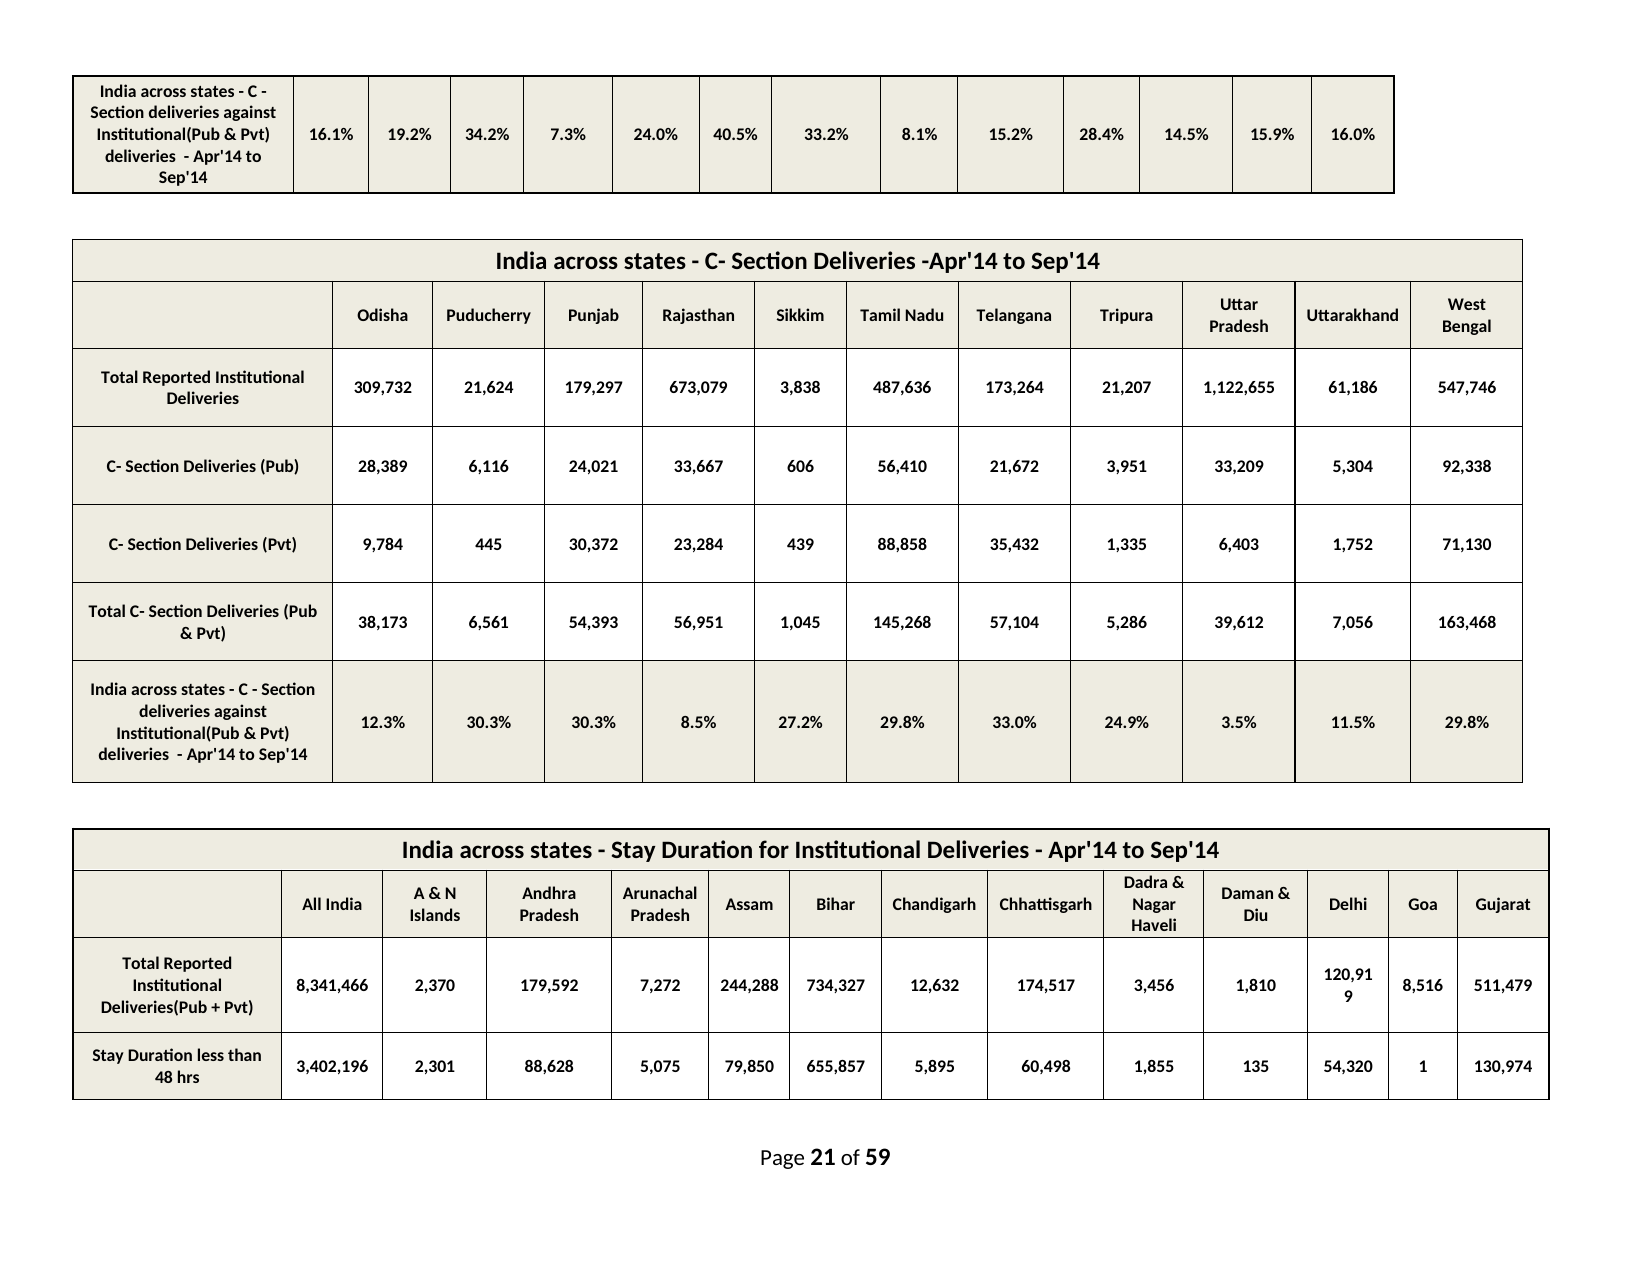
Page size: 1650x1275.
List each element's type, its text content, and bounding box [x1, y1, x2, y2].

table_cell Odisha [333, 282, 432, 348]
table_cell C- Section Deliveries (Pvt) [73, 505, 332, 582]
table_cell 28.4% [1064, 77, 1139, 192]
table_cell 30.3% [433, 661, 544, 782]
table_cell Telangana [959, 282, 1070, 348]
table_cell 11.5% [1296, 661, 1410, 782]
table_cell 655,857 [790, 1033, 881, 1099]
table_cell 54,393 [545, 583, 642, 660]
table_cell 7.3% [524, 77, 612, 192]
table_cell 27.2% [755, 661, 846, 782]
table_cell 5,075 [612, 1033, 708, 1099]
table_cell 35,432 [959, 505, 1070, 582]
table_cell 57,104 [959, 583, 1070, 660]
table_cell 40.5% [700, 77, 771, 192]
table_cell India across states - C - Section deliveries against Institutional(Pub & Pvt) deliveries - Apr'14 to Sep'14 [73, 661, 332, 782]
table_cell 179,297 [545, 349, 642, 426]
table_cell 145,268 [847, 583, 958, 660]
table_cell 1,122,655 [1183, 349, 1294, 426]
table_cell 30.3% [545, 661, 642, 782]
table_cell 24,021 [545, 427, 642, 504]
table_cell 38,173 [333, 583, 432, 660]
table_cell 88,858 [847, 505, 958, 582]
table_cell 163,468 [1411, 583, 1522, 660]
table_cell Bihar [790, 871, 881, 937]
table_cell [74, 871, 281, 937]
table_cell 1,045 [755, 583, 846, 660]
table_cell Rajasthan [643, 282, 754, 348]
table_cell 34.2% [451, 77, 523, 192]
table_cell 8.5% [643, 661, 754, 782]
table_cell Chandigarh [882, 871, 987, 937]
table_cell Uttarakhand [1296, 282, 1410, 348]
table_cell 3,402,196 [282, 1033, 382, 1099]
table_cell 445 [433, 505, 544, 582]
table_cell 5,304 [1296, 427, 1410, 504]
table_cell 21,672 [959, 427, 1070, 504]
table_cell Delhi [1308, 871, 1388, 937]
table_cell 12,632 [882, 938, 987, 1032]
table_cell [73, 282, 332, 348]
table_cell 60,498 [988, 1033, 1103, 1099]
table_cell 56,410 [847, 427, 958, 504]
table_cell 309,732 [333, 349, 432, 426]
table_cell 3,838 [755, 349, 846, 426]
table_cell 88,628 [487, 1033, 611, 1099]
table_cell 439 [755, 505, 846, 582]
table_cell 54,320 [1308, 1033, 1388, 1099]
table_cell 56,951 [643, 583, 754, 660]
table_cell 511,479 [1458, 938, 1548, 1032]
table_cell 244,288 [709, 938, 789, 1032]
table_cell 135 [1204, 1033, 1307, 1099]
table_cell Dadra & Nagar Haveli [1104, 871, 1203, 937]
table_cell 16.1% [294, 77, 368, 192]
table_cell Chhattisgarh [988, 871, 1103, 937]
table_cell 1 [1389, 1033, 1457, 1099]
table_cell 1,335 [1071, 505, 1182, 582]
table_cell 33,209 [1183, 427, 1294, 504]
table_cell 24.9% [1071, 661, 1182, 782]
table_cell 9,784 [333, 505, 432, 582]
table_cell 1,810 [1204, 938, 1307, 1032]
table_cell Andhra Pradesh [487, 871, 611, 937]
table_cell Uttar Pradesh [1183, 282, 1294, 348]
table_cell A & N Islands [383, 871, 486, 937]
table_cell C- Section Deliveries (Pub) [73, 427, 332, 504]
table_cell All India [282, 871, 382, 937]
table_cell 79,850 [709, 1033, 789, 1099]
table_cell 606 [755, 427, 846, 504]
table_cell 21,207 [1071, 349, 1182, 426]
table_cell 6,116 [433, 427, 544, 504]
table_cell 39,612 [1183, 583, 1294, 660]
table_cell 1,752 [1296, 505, 1410, 582]
table_cell 33.2% [772, 77, 880, 192]
table_cell 14.5% [1140, 77, 1232, 192]
table_cell Total Reported Institutional Deliveries [73, 349, 332, 426]
table_cell 2,301 [383, 1033, 486, 1099]
table_cell 5,895 [882, 1033, 987, 1099]
table_cell 179,592 [487, 938, 611, 1032]
table_cell 7,056 [1296, 583, 1410, 660]
table_cell 2,370 [383, 938, 486, 1032]
table_cell 673,079 [643, 349, 754, 426]
table_cell 5,286 [1071, 583, 1182, 660]
table_cell 8.1% [881, 77, 957, 192]
table_cell 28,389 [333, 427, 432, 504]
table_cell 23,284 [643, 505, 754, 582]
table_cell Tripura [1071, 282, 1182, 348]
table_cell 8,516 [1389, 938, 1457, 1032]
table_header India across states - C- Section Deliveries -Apr'14 to Sep'14 [73, 240, 1522, 281]
table_cell 19.2% [369, 77, 450, 192]
table_cell 30,372 [545, 505, 642, 582]
table_cell Stay Duration less than 48 hrs [74, 1033, 281, 1099]
table_cell 92,338 [1411, 427, 1522, 504]
table_cell Gujarat [1458, 871, 1548, 937]
table_cell Puducherry [433, 282, 544, 348]
table_cell 15.9% [1233, 77, 1311, 192]
table_cell Arunachal Pradesh [612, 871, 708, 937]
table_cell Assam [709, 871, 789, 937]
table_cell Punjab [545, 282, 642, 348]
table_cell Tamil Nadu [847, 282, 958, 348]
table_cell Total Reported Institutional Deliveries(Pub + Pvt) [74, 938, 281, 1032]
table_cell 3,951 [1071, 427, 1182, 504]
table_cell 7,272 [612, 938, 708, 1032]
table_cell India across states - C - Section deliveries against Institutional(Pub & Pvt) deliveries - Apr'14 to Sep'14 [74, 77, 293, 192]
table_cell West Bengal [1411, 282, 1522, 348]
table_cell 24.0% [613, 77, 699, 192]
table_cell 120,919 [1308, 938, 1388, 1032]
table_cell 173,264 [959, 349, 1070, 426]
table_cell Total C- Section Deliveries (Pub & Pvt) [73, 583, 332, 660]
table_cell 21,624 [433, 349, 544, 426]
table_cell 29.8% [847, 661, 958, 782]
table_cell 734,327 [790, 938, 881, 1032]
table_cell Sikkim [755, 282, 846, 348]
table_cell 487,636 [847, 349, 958, 426]
table_cell 1,855 [1104, 1033, 1203, 1099]
table_cell 33,667 [643, 427, 754, 504]
table_cell 130,974 [1458, 1033, 1548, 1099]
table_cell 16.0% [1312, 77, 1393, 192]
table_cell 8,341,466 [282, 938, 382, 1032]
table_cell Goa [1389, 871, 1457, 937]
table_cell 6,561 [433, 583, 544, 660]
table_cell 3,456 [1104, 938, 1203, 1032]
table_cell 6,403 [1183, 505, 1294, 582]
table_cell 61,186 [1296, 349, 1410, 426]
table_cell 12.3% [333, 661, 432, 782]
table_cell 174,517 [988, 938, 1103, 1032]
table_cell Daman & Diu [1204, 871, 1307, 937]
table_cell 33.0% [959, 661, 1070, 782]
table_header India across states - Stay Duration for Institutional Deliveries - Apr'14 to Sep'14 [74, 830, 1548, 869]
table_cell 15.2% [958, 77, 1063, 192]
table_cell 3.5% [1183, 661, 1294, 782]
table_cell 547,746 [1411, 349, 1522, 426]
table_cell 29.8% [1411, 661, 1522, 782]
table_cell 71,130 [1411, 505, 1522, 582]
